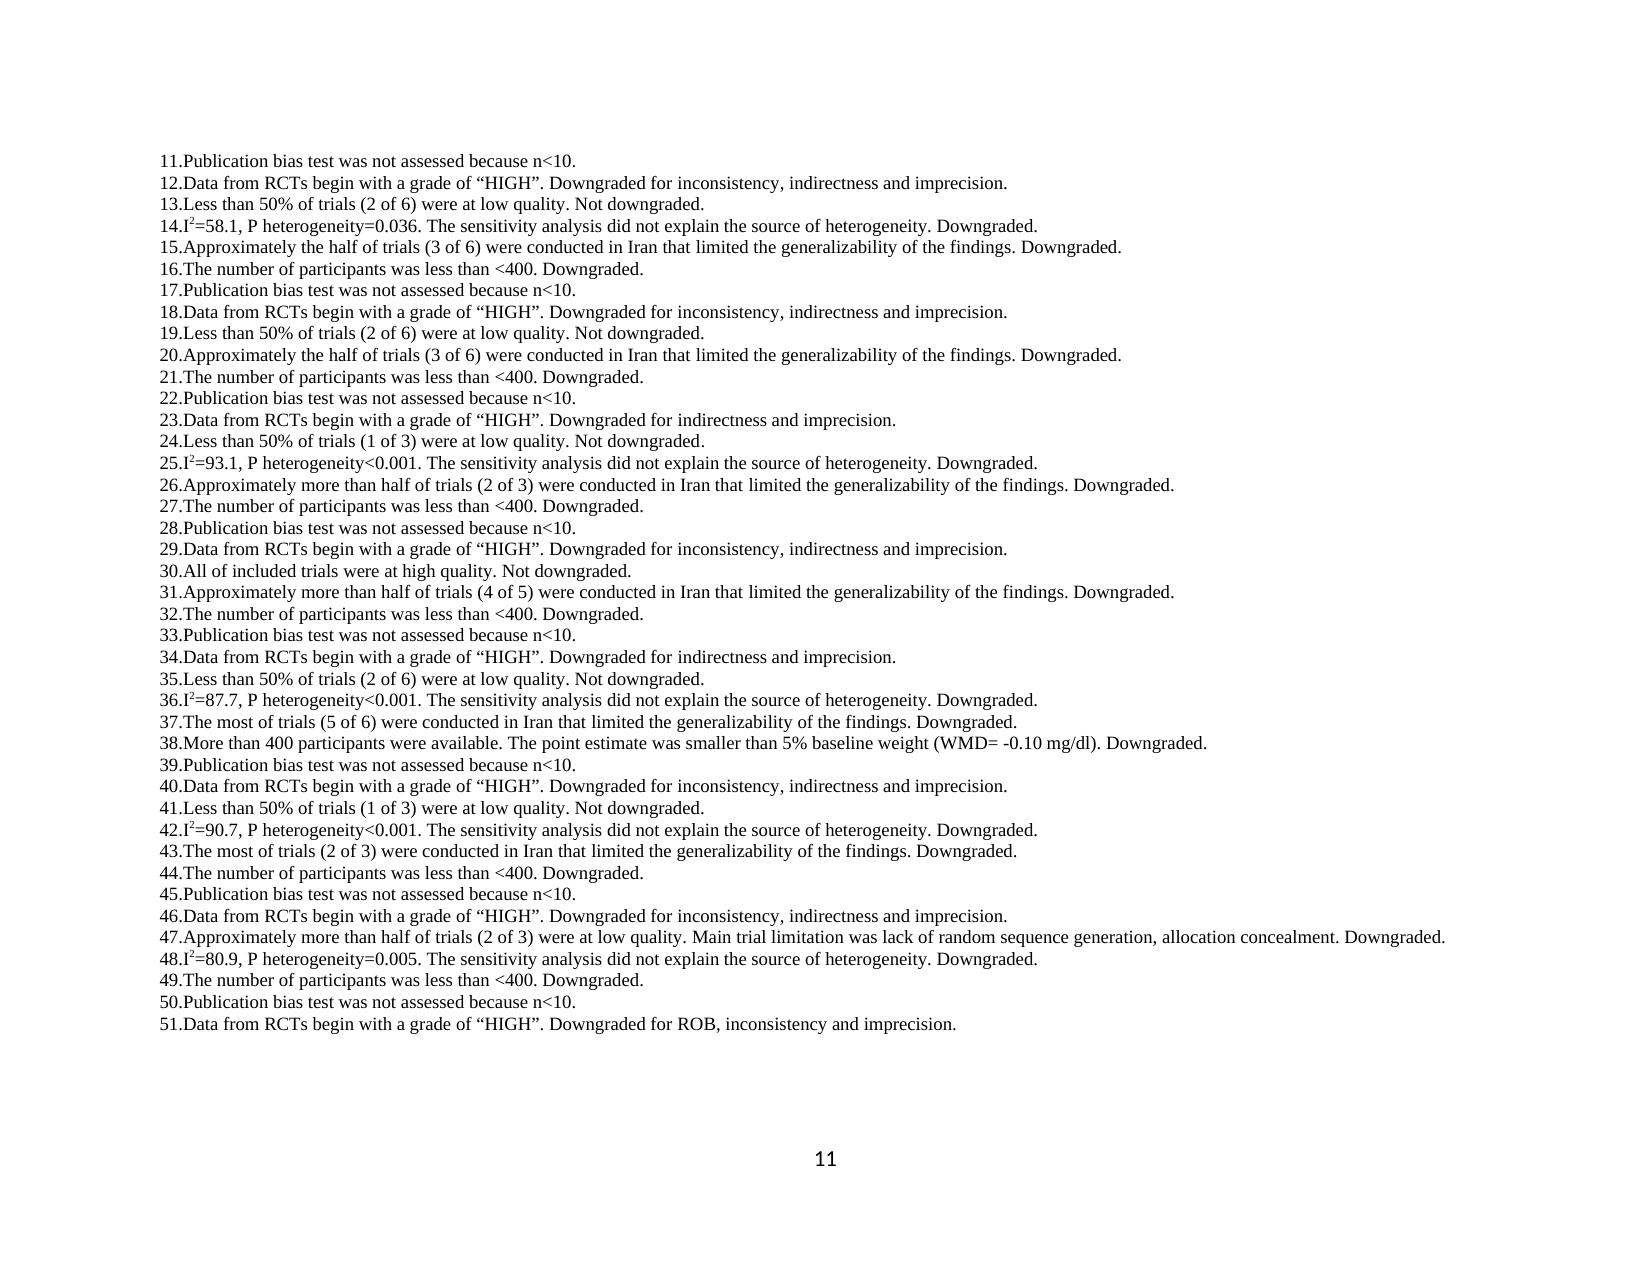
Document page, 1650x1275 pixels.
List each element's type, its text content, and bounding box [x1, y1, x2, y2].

list Approximately more than half of trials (2 of 3) were at low quality. Main trial limitation was lack of random sequence generation, allocation concealment. Downgraded. [159, 926, 1500, 948]
list The number of participants was less than <400. Downgraded. [159, 969, 1500, 991]
list The number of participants was less than <400. Downgraded. [159, 862, 1500, 883]
list Publication bias test was not assessed because n<10. [159, 991, 1500, 1012]
list Less than 50% of trials (2 of 6) were at low quality. Not downgraded. [159, 322, 1500, 344]
list Data from RCTs begin with a grade of “HIGH”. Downgraded for indirectness and imprecision. [159, 646, 1500, 667]
list Publication bias test was not assessed because n<10. [159, 754, 1500, 775]
list Data from RCTs begin with a grade of “HIGH”. Downgraded for inconsistency, indirectness and imprecision. [159, 905, 1500, 926]
list Data from RCTs begin with a grade of “HIGH”. Downgraded for ROB, inconsistency and imprecision. [159, 1012, 1500, 1034]
list All of included trials were at high quality. Not downgraded. [159, 560, 1500, 581]
list Publication bias test was not assessed because n<10. [159, 150, 1500, 172]
list Less than 50% of trials (1 of 3) were at low quality. Not downgraded. [159, 430, 1500, 452]
list Publication bias test was not assessed because n<10. [159, 883, 1500, 905]
list The number of participants was less than <400. Downgraded. [159, 495, 1500, 517]
list Approximately more than half of trials (4 of 5) were conducted in Iran that limited the generalizability of the findings. Downgraded. [159, 581, 1500, 603]
list The most of trials (2 of 3) were conducted in Iran that limited the generalizability of the findings. Downgraded. [159, 840, 1500, 862]
list Data from RCTs begin with a grade of “HIGH”. Downgraded for inconsistency, indirectness and imprecision. [159, 301, 1500, 322]
list Less than 50% of trials (2 of 6) were at low quality. Not downgraded. [159, 667, 1500, 689]
list Data from RCTs begin with a grade of “HIGH”. Downgraded for inconsistency, indirectness and imprecision. [159, 538, 1500, 560]
list Data from RCTs begin with a grade of “HIGH”. Downgraded for indirectness and imprecision. [159, 409, 1500, 430]
list I2=80.9, P heterogeneity=0.005. The sensitivity analysis did not explain the source of heterogeneity. Downgraded. [159, 948, 1500, 969]
list Data from RCTs begin with a grade of “HIGH”. Downgraded for inconsistency, indirectness and imprecision. [159, 775, 1500, 797]
list Publication bias test was not assessed because n<10. [159, 387, 1500, 409]
list More than 400 participants were available. The point estimate was smaller than 5% baseline weight (WMD= -0.10 mg/dl). Downgraded. [159, 732, 1500, 754]
list Approximately more than half of trials (2 of 3) were conducted in Iran that limited the generalizability of the findings. Downgraded. [159, 473, 1500, 495]
list The number of participants was less than <400. Downgraded. [159, 258, 1500, 279]
list I2=87.7, P heterogeneity<0.001. The sensitivity analysis did not explain the source of heterogeneity. Downgraded. [159, 689, 1500, 711]
list I2=58.1, P heterogeneity=0.036. The sensitivity analysis did not explain the source of heterogeneity. Downgraded. [159, 215, 1500, 236]
list Less than 50% of trials (2 of 6) were at low quality. Not downgraded. [159, 193, 1500, 215]
list I2=90.7, P heterogeneity<0.001. The sensitivity analysis did not explain the source of heterogeneity. Downgraded. [159, 818, 1500, 840]
list Data from RCTs begin with a grade of “HIGH”. Downgraded for inconsistency, indirectness and imprecision. [159, 172, 1500, 193]
list The number of participants was less than <400. Downgraded. [159, 603, 1500, 624]
list Publication bias test was not assessed because n<10. [159, 624, 1500, 646]
list The most of trials (5 of 6) were conducted in Iran that limited the generalizability of the findings. Downgraded. [159, 711, 1500, 732]
list Approximately the half of trials (3 of 6) were conducted in Iran that limited the generalizability of the findings. Downgraded. [159, 344, 1500, 366]
list Publication bias test was not assessed because n<10. [159, 279, 1500, 301]
list The number of participants was less than <400. Downgraded. [159, 366, 1500, 387]
list I2=93.1, P heterogeneity<0.001. The sensitivity analysis did not explain the source of heterogeneity. Downgraded. [159, 452, 1500, 473]
list Publication bias test was not assessed because n<10. [159, 517, 1500, 538]
list Less than 50% of trials (1 of 3) were at low quality. Not downgraded. [159, 797, 1500, 818]
list Approximately the half of trials (3 of 6) were conducted in Iran that limited the generalizability of the findings. Downgraded. [159, 236, 1500, 258]
